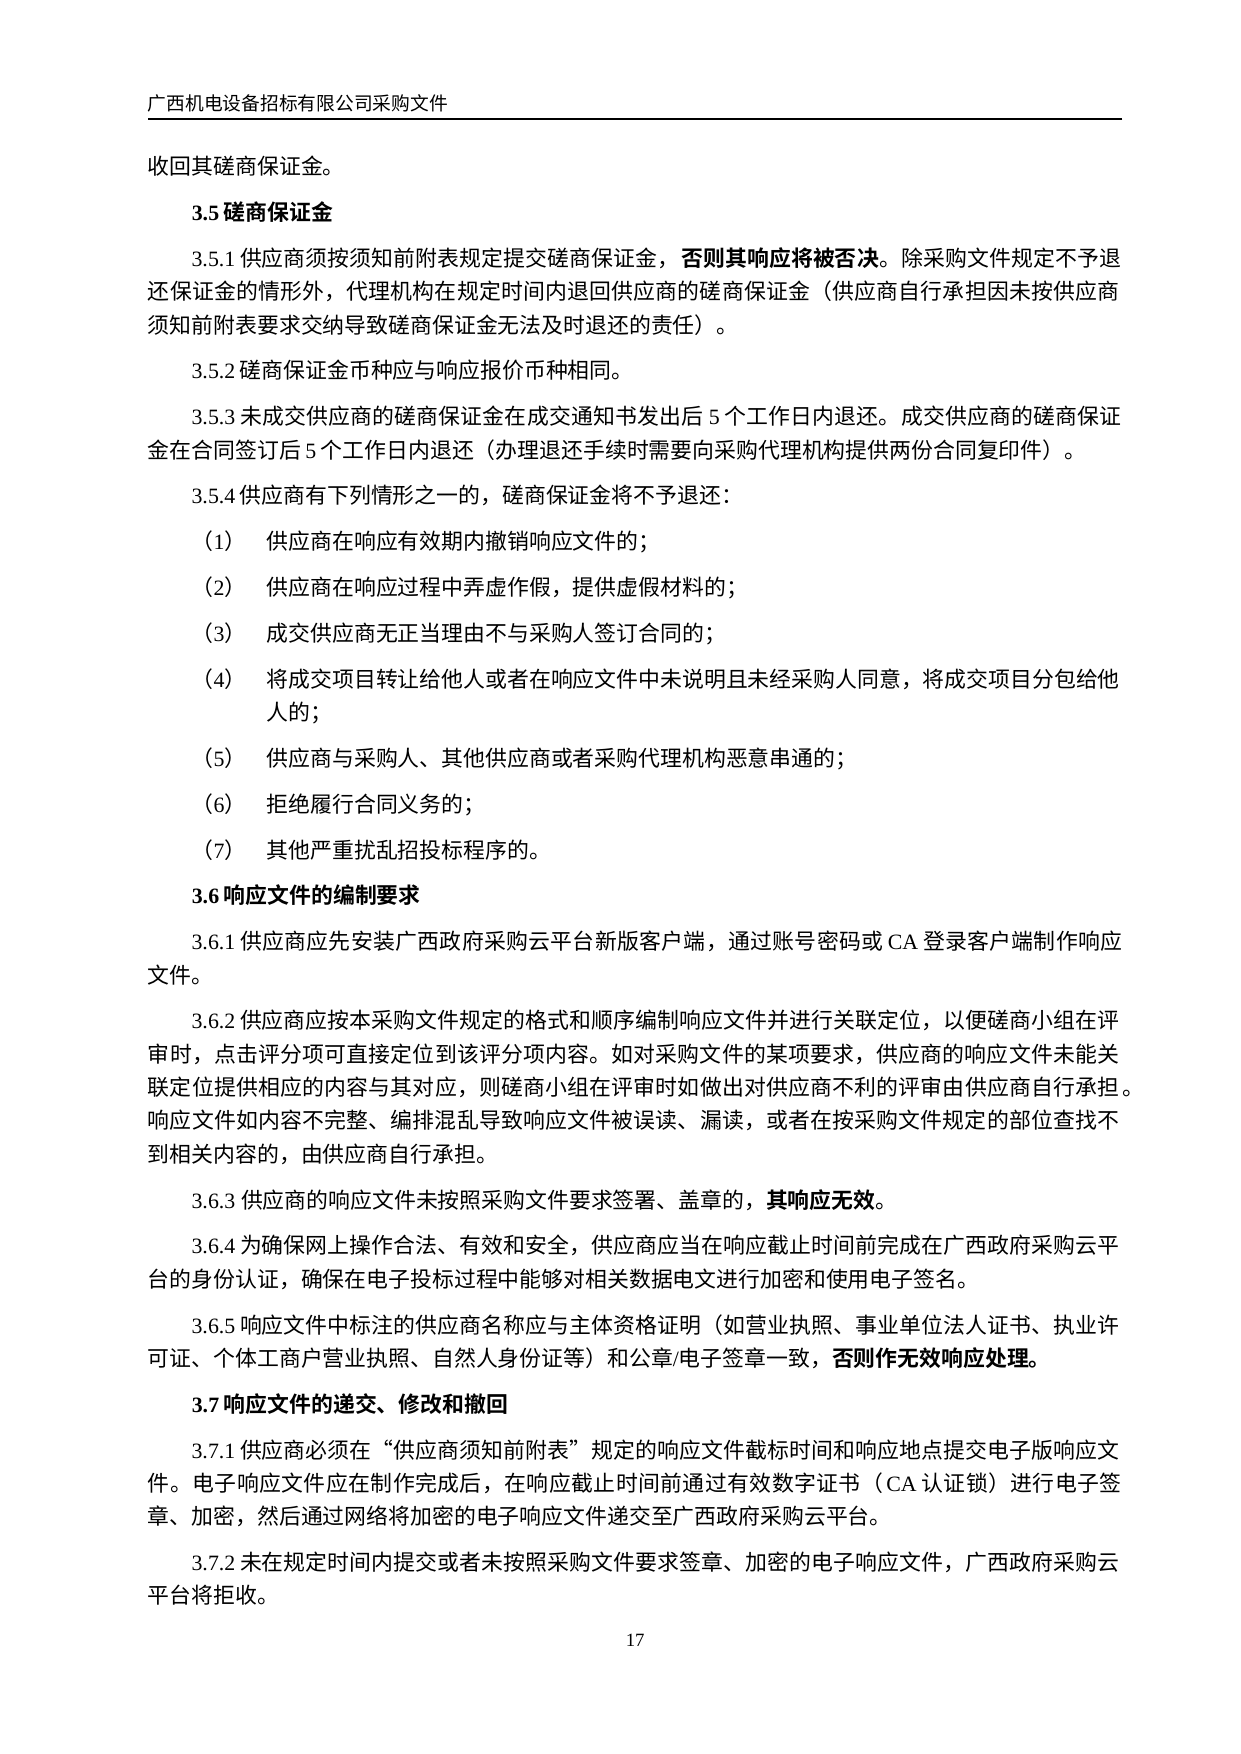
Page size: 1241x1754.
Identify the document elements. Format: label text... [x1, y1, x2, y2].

list 供应商在响应有效期内撤销响应文件的； [191, 523, 1122, 556]
text 3.5.3未成交供应商的磋商保证金在成交通知书发出后5个工作日内退还。成交供应商的磋商保证金在合同签订后5个工作日内退还（办理退还手续时需要向采购代理机构提供两份合同复印件）。 [148, 398, 1122, 464]
text 3.6.4为确保网上操作合法、有效和安全，供应商应当在响应截止时间前完成在广西政府采购云平台的身份认证，确保在电子投标过程中能够对相关数据电文进行加密和使用电子签名。 [148, 1227, 1122, 1293]
text 3.5.1供应商须按须知前附表规定提交磋商保证金，否则其响应将被否决。除采购文件规定不予退还保证金的情形外，代理机构在规定时间内退回供应商的磋商保证金（供应商自行承担因未按供应商须知前附表要求交纳导致磋商保证金无法及时退还的责任）。 [148, 239, 1122, 339]
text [148, 148, 1122, 181]
text 3.6响应文件的编制要求 [148, 877, 1122, 910]
text 3.6.5响应文件中标注的供应商名称应与主体资格证明（如营业执照、事业单位法人证书、执业许可证、个体工商户营业执照、自然人身份证等）和公章/电子签章一致，否则作无效响应处理。 [148, 1306, 1122, 1373]
list 将成交项目转让给他人或者在响应文件中未说明且未经采购人同意，将成交项目分包给他人的； [191, 660, 1122, 727]
text 3.7.1供应商必须在“供应商须知前附表”规定的响应文件截标时间和响应地点提交电子版响应文件。电子响应文件应在制作完成后，在响应截止时间前通过有效数字证书（CA认证锁）进行电子签章、加密，然后通过网络将加密的电子响应文件递交至广西政府采购云平台。 [148, 1431, 1122, 1531]
text 3.5.2磋商保证金币种应与响应报价币种相同。 [148, 352, 1122, 385]
list 供应商与采购人、其他供应商或者采购代理机构恶意串通的； [191, 739, 1122, 773]
text 3.7响应文件的递交、修改和撤回 [148, 1385, 1122, 1418]
list 供应商在响应过程中弄虚作假，提供虚假材料的； [191, 568, 1122, 602]
text 3.6.1供应商应先安装广西政府采购云平台新版客户端，通过账号密码或CA登录客户端制作响应文件。 [148, 923, 1122, 989]
text 3.5磋商保证金 [148, 193, 1122, 227]
text 3.5.4供应商有下列情形之一的，磋商保证金将不予退还： [148, 477, 1122, 510]
text 3.6.3 供应商的响应文件未按照采购文件要求签署、盖章的，其响应无效。 [148, 1181, 1122, 1214]
text 3.6.2供应商应按本采购文件规定的格式和顺序编制响应文件并进行关联定位，以便磋商小组在评审时，点击评分项可直接定位到该评分项内容。如对采购文件的某项要求，供应商的响应文件未能关联定位提供相应的内容与其对应，则磋商小组在评审时如做出对供应商不利的评审由供应商自行承担。响应文件如内容不完整、编排混乱导致响应文件被误读、漏读，或者在按采购文件规定的部位查找不到相关内容的，由供应商自行承担。 [148, 1002, 1122, 1168]
list 拒绝履行合同义务的； [191, 785, 1122, 818]
text 3.7.2未在规定时间内提交或者未按照采购文件要求签章、加密的电子响应文件，广西政府采购云平台将拒收。 [148, 1543, 1122, 1610]
list 其他严重扰乱招投标程序的。 [191, 831, 1122, 864]
list 成交供应商无正当理由不与采购人签订合同的； [191, 614, 1122, 648]
